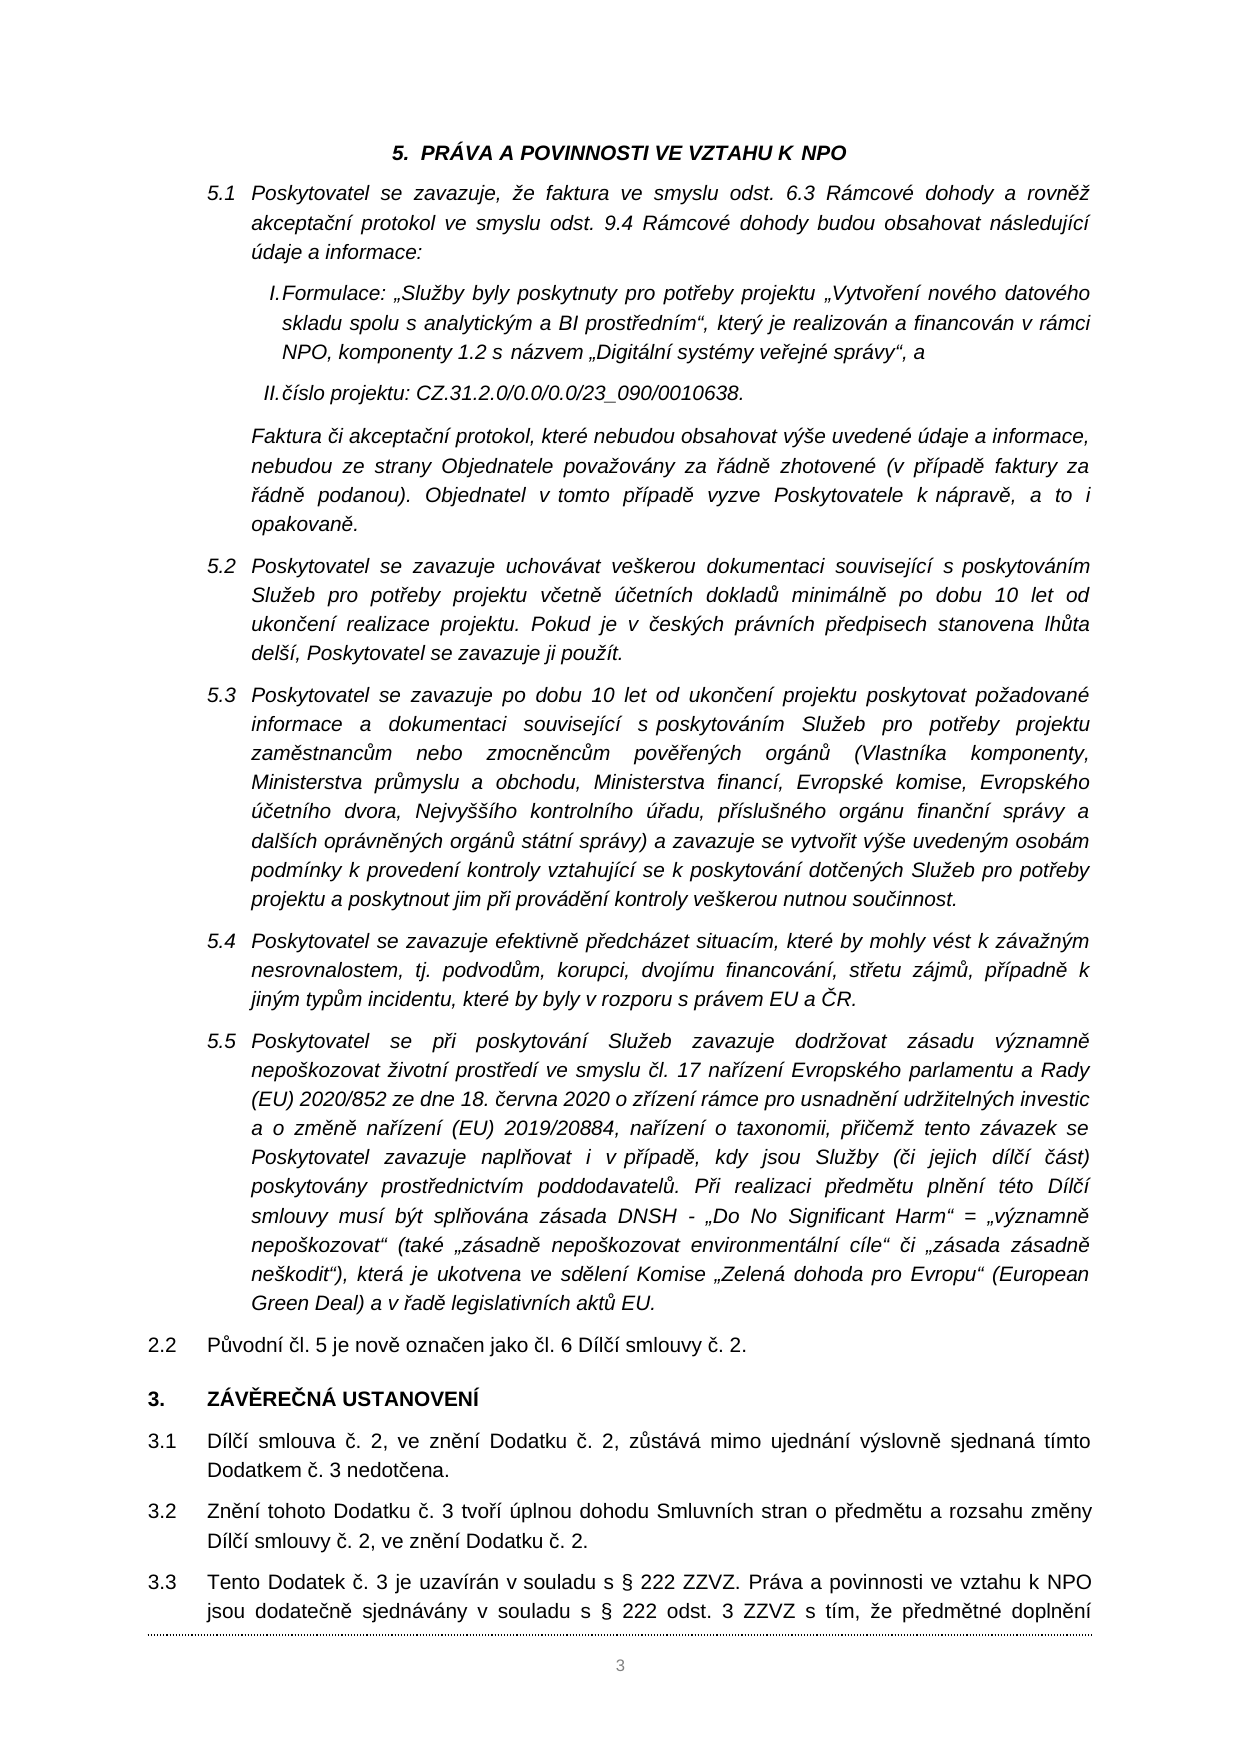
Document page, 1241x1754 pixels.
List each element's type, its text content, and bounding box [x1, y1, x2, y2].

list Faktura či akceptační protokol, které nebudou obsahovat výše uvedené údaje a informace, nebudou ze strany Objednatele považovány za řádně zhotovené (v případě faktury za řádně podanou). Objednatel v tomto případě vyzve Poskytovatele k nápravě, a to i opakovaně. [251, 419, 1092, 536]
text Původní čl. 5 je nově označen jako čl. 6 Dílčí smlouvy č. 2. [148, 1327, 1092, 1357]
list Formulace: „Služby byly poskytnuty pro potřeby projektu „Vytvoření nového datového skladu spolu s analytickým a BI prostředním“, který je realizován a financován v rámci NPO, komponenty 1.2 s názvem „Digitální systémy veřejné správy“, a [281, 277, 1092, 365]
list Poskytovatel se zavazuje uchovávat veškerou dokumentaci související s poskytováním Služeb pro potřeby projektu včetně účetních dokladů minimálně po dobu 10 let od ukončení realizace projektu. Pokud je v českých právních předpisech stanovena lhůta delší, Poskytovatel se zavazuje ji použít. [207, 548, 1092, 665]
text Znění tohoto Dodatku č. 3 tvoří úplnou dohodu Smluvních stran o předmětu a rozsahu změny Dílčí smlouvy č. 2, ve znění Dodatku č. 2. [148, 1494, 1092, 1552]
list Poskytovatel se zavazuje po dobu 10 let od ukončení projektu poskytovat požadované informace a dokumentaci související s poskytováním Služeb pro potřeby projektu zaměstnancům nebo zmocněncům pověřených orgánů (Vlastníka komponenty, Ministerstva průmyslu a obchodu, Ministerstva financí, Evropské komise, Evropského účetního dvora, Nejvyššího kontrolního úřadu, příslušného orgánu finanční správy a dalších oprávněných orgánů státní správy) a zavazuje se vytvořit výše uvedeným osobám podmínky k provedení kontroly vztahující se k poskytování dotčených Služeb pro potřeby projektu a poskytnout jim při provádění kontroly veškerou nutnou součinnost. [207, 677, 1092, 911]
text ZÁVĚREČNÁ USTANOVENÍ [148, 1382, 1092, 1411]
list 5. PRÁVA A POVINNOSTI VE VZTAHU K NPO [148, 136, 1092, 165]
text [148, 1565, 1092, 1623]
list Poskytovatel se při poskytování Služeb zavazuje dodržovat zásadu významně nepoškozovat životní prostředí ve smyslu čl. 17 nařízení Evropského parlamentu a Rady (EU) 2020/852 ze dne 18. června 2020 o zřízení rámce pro usnadnění udržitelných investic a o změně nařízení (EU) 2019/20884, nařízení o taxonomii, přičemž tento závazek se Poskytovatel zavazuje naplňovat i v případě, kdy jsou Služby (či jejich dílčí část) poskytovány prostřednictvím poddodavatelů. Při realizaci předmětu plnění této Dílčí smlouvy musí být splňována zásada DNSH - „Do No Significant Harm“ = „významně nepoškozovat“ (také „zásadně nepoškozovat environmentální cíle“ či „zásada zásadně neškodit“), která je ukotvena ve sdělení Komise „Zelená dohoda pro Evropu“ (European Green Deal) a v řadě legislativních aktů EU. [207, 1023, 1092, 1315]
list Poskytovatel se zavazuje, že faktura ve smyslu odst. 6.3 Rámcové dohody a rovněž akceptační protokol ve smyslu odst. 9.4 Rámcové dohody budou obsahovat následující údaje a informace: [207, 177, 1092, 265]
list Poskytovatel se zavazuje efektivně předcházet situacím, které by mohly vést k závažným nesrovnalostem, tj. podvodům, korupci, dvojímu financování, střetu zájmů, případně k jiným typům incidentu, které by byly v rozporu s právem EU a ČR. [207, 923, 1092, 1011]
list číslo projektu: CZ.31.2.0/0.0/0.0/23_090/0010638. [281, 377, 1092, 407]
text Dílčí smlouva č. 2, ve znění Dodatku č. 2, zůstává mimo ujednání výslovně sjednaná tímto Dodatkem č. 3 nedotčena. [148, 1423, 1092, 1482]
